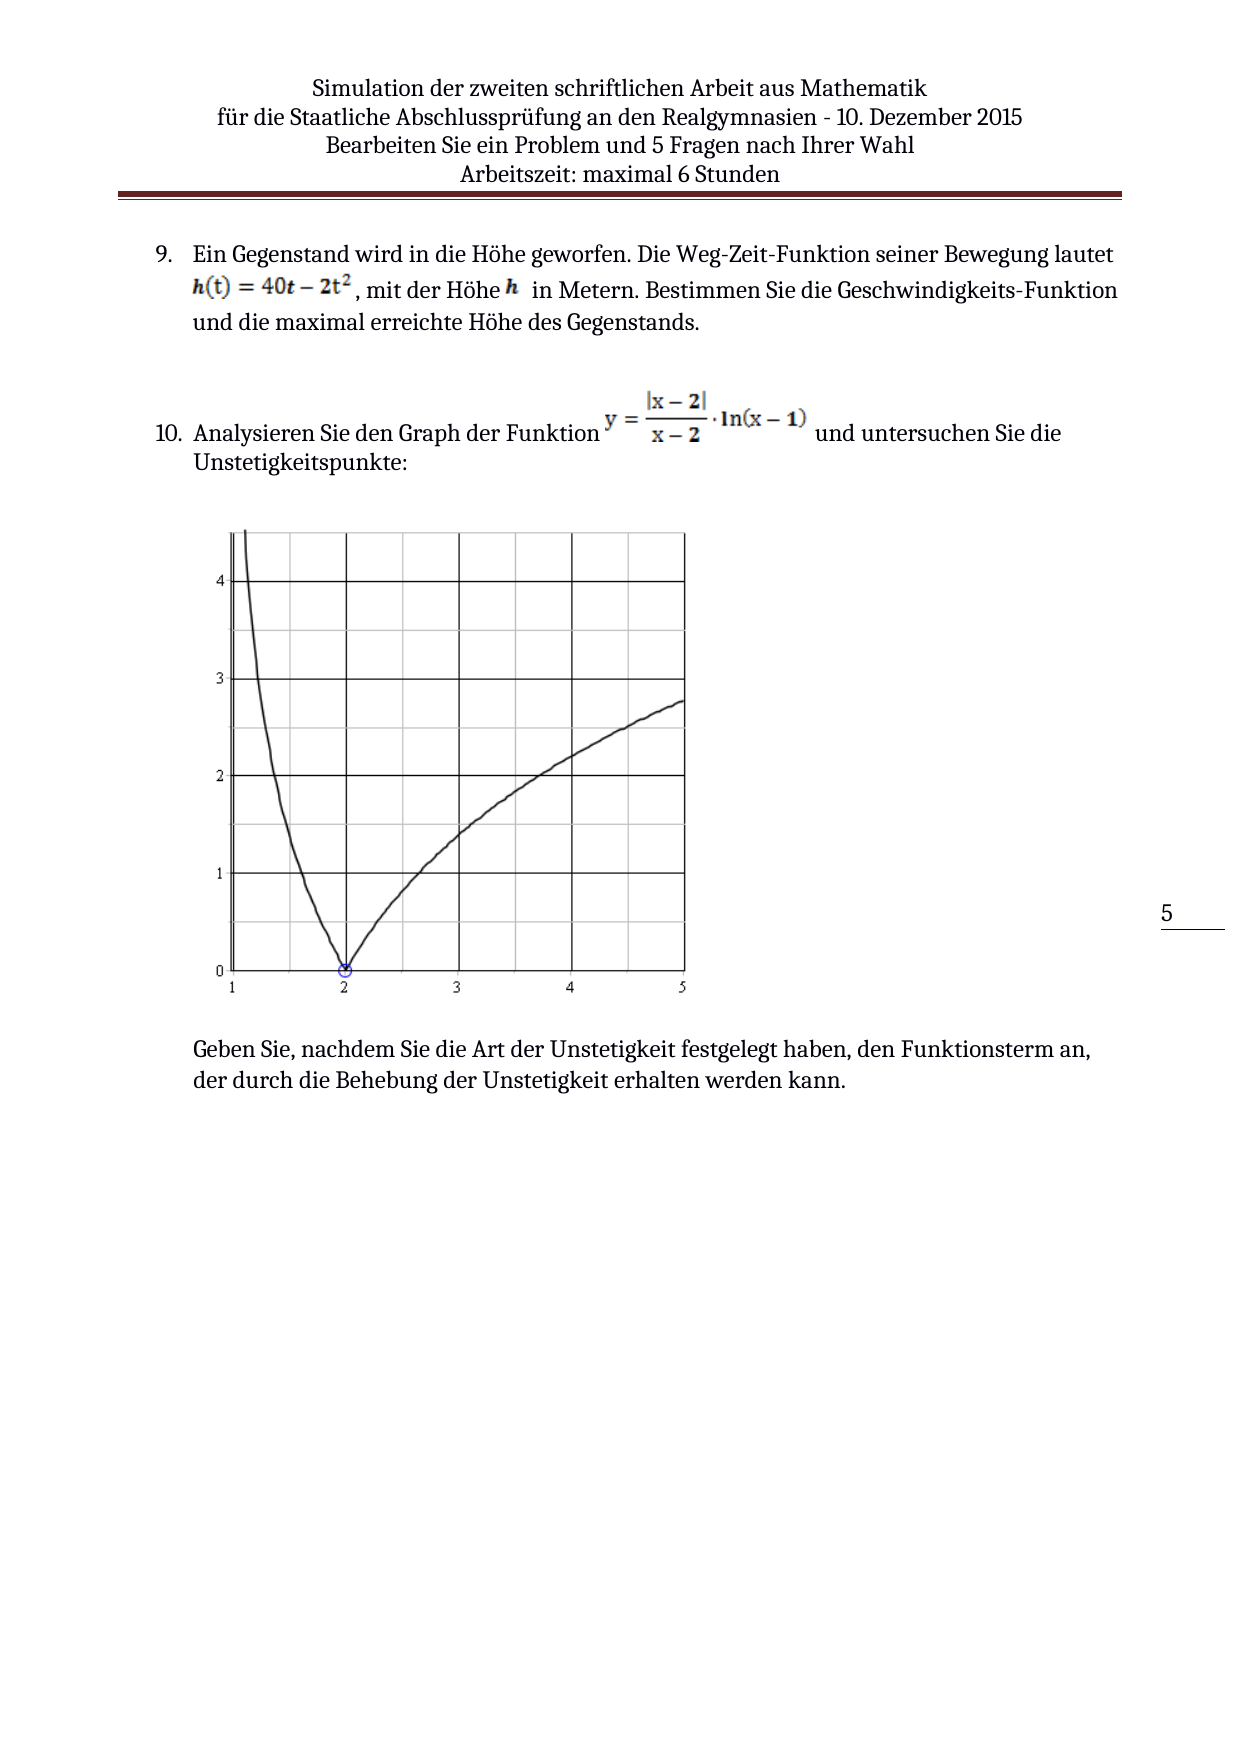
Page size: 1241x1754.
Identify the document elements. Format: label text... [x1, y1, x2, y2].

picture [505, 274, 527, 299]
picture [192, 271, 356, 299]
picture [193, 526, 733, 1014]
picture [605, 388, 810, 442]
text Geben Sie, nachdem Sie die Art der Unstetigkeit festgelegt haben, den Funktionsterm an, der durch die Behebung der Unstetigkeit erhalten werden kann. [193, 1035, 1122, 1095]
list Analysieren Sie den Graph der Funktion und untersuchen Sie die Unstetigkeitspunkte: [156, 389, 1122, 477]
list Ein Gegenstand wird in die Höhe geworfen. Die Weg-Zeit-Funktion seiner Bewegung lautet , mit der Höhe in Metern. Bestimmen Sie die Geschwindigkeits-Funktion und die maximal erreichte Höhe des Gegenstands. [155, 240, 1122, 336]
